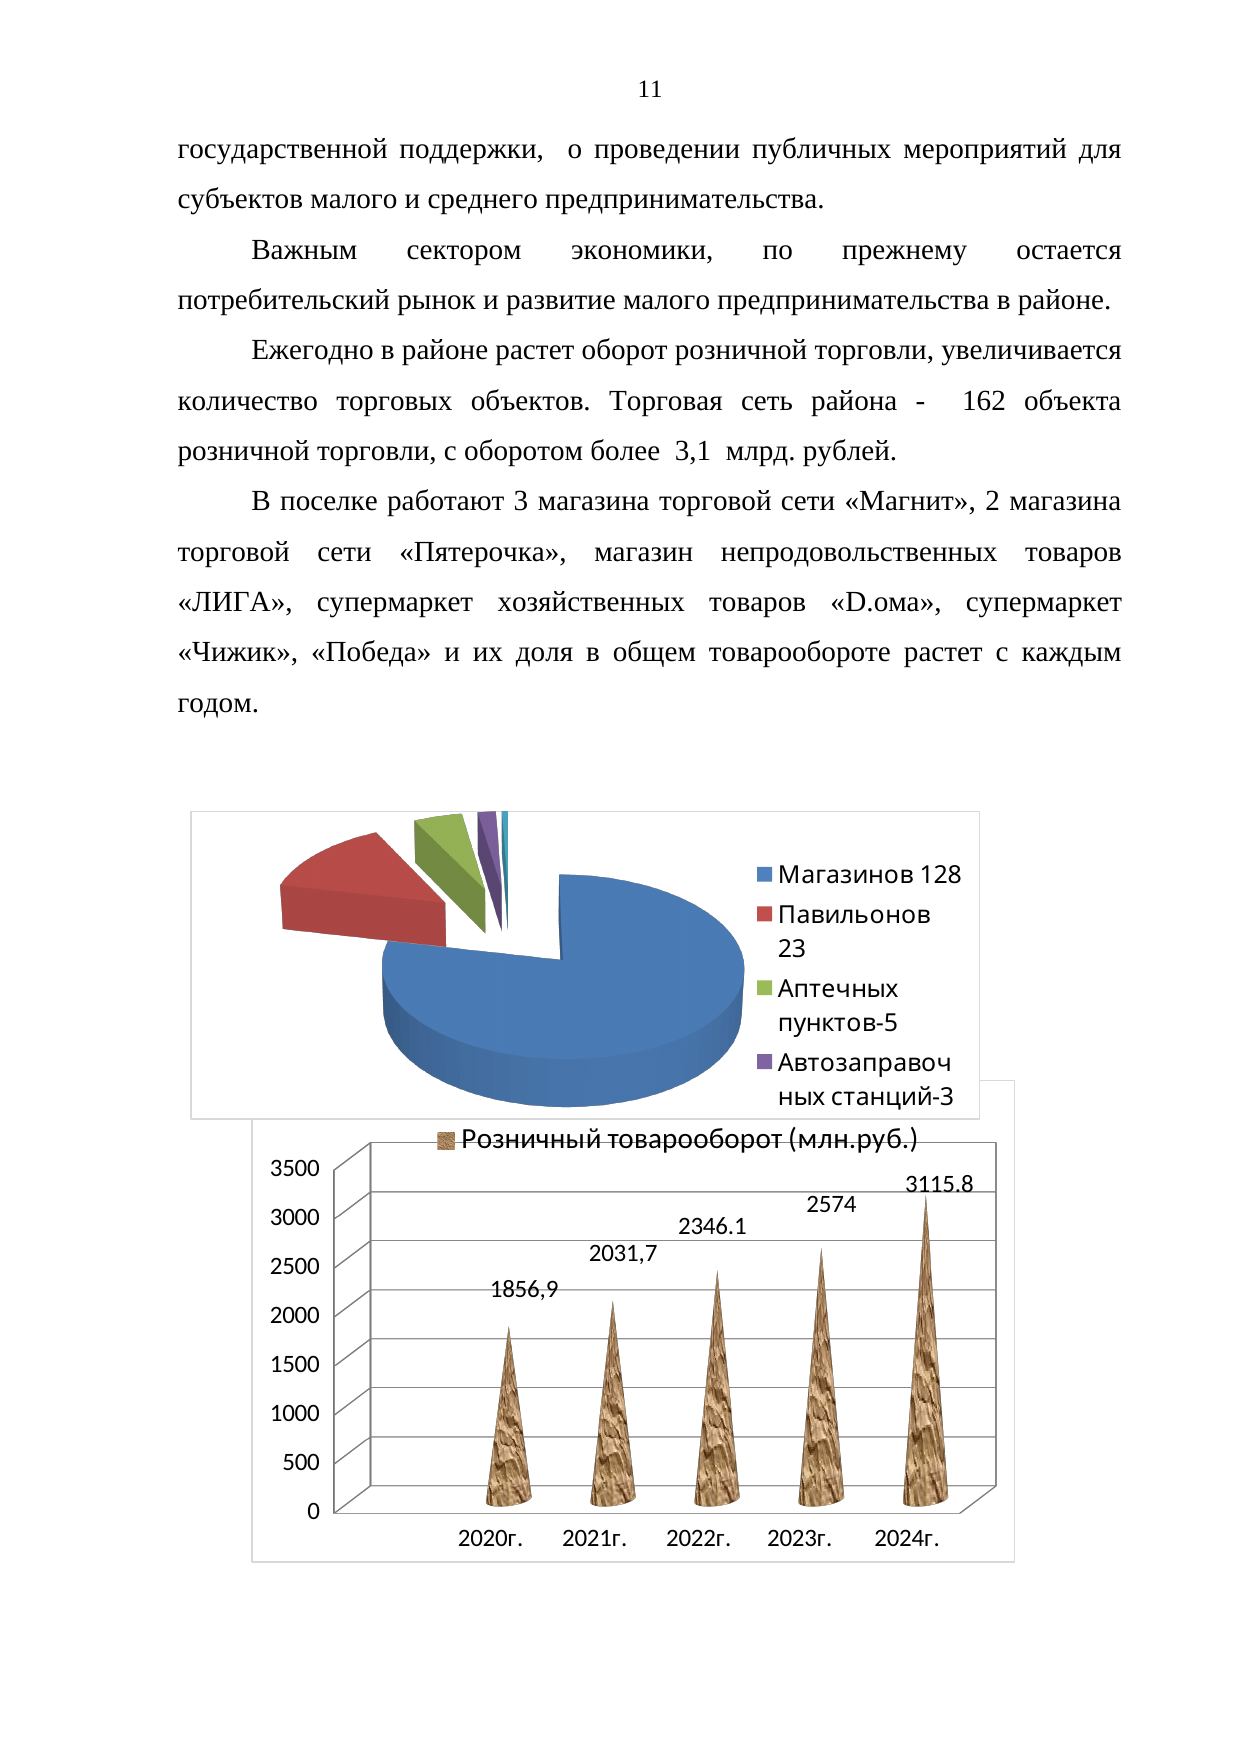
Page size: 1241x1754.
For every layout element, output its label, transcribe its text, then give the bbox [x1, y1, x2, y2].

text Важным сектором экономики, по прежнему остается потребительский рынок и развитие малого предпринимательства в районе. [177, 232, 1122, 316]
picture [799, 1254, 844, 1506]
picture [903, 1205, 948, 1506]
picture [591, 1307, 635, 1506]
text Ежегодно в районе растет оборот розничной торговли, увеличивается количество торговых объектов. Торговая сеть района - 162 объекта розничной торговли, с оборотом более 3,1 млрд. рублей. [177, 332, 1122, 467]
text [177, 131, 1122, 215]
picture [486, 1331, 531, 1506]
text В поселке работают 3 магазина торговой сети «Магнит», 2 магазина торговой сети «Пятерочка», магазин непродовольственных товаров «ЛИГА», супермаркет хозяйственных товаров «D.ома», супермаркет «Чижик», «Победа» и их доля в общем товарообороте растет с каждым годом. [177, 483, 1122, 718]
picture [695, 1276, 739, 1506]
picture [437, 1132, 455, 1150]
